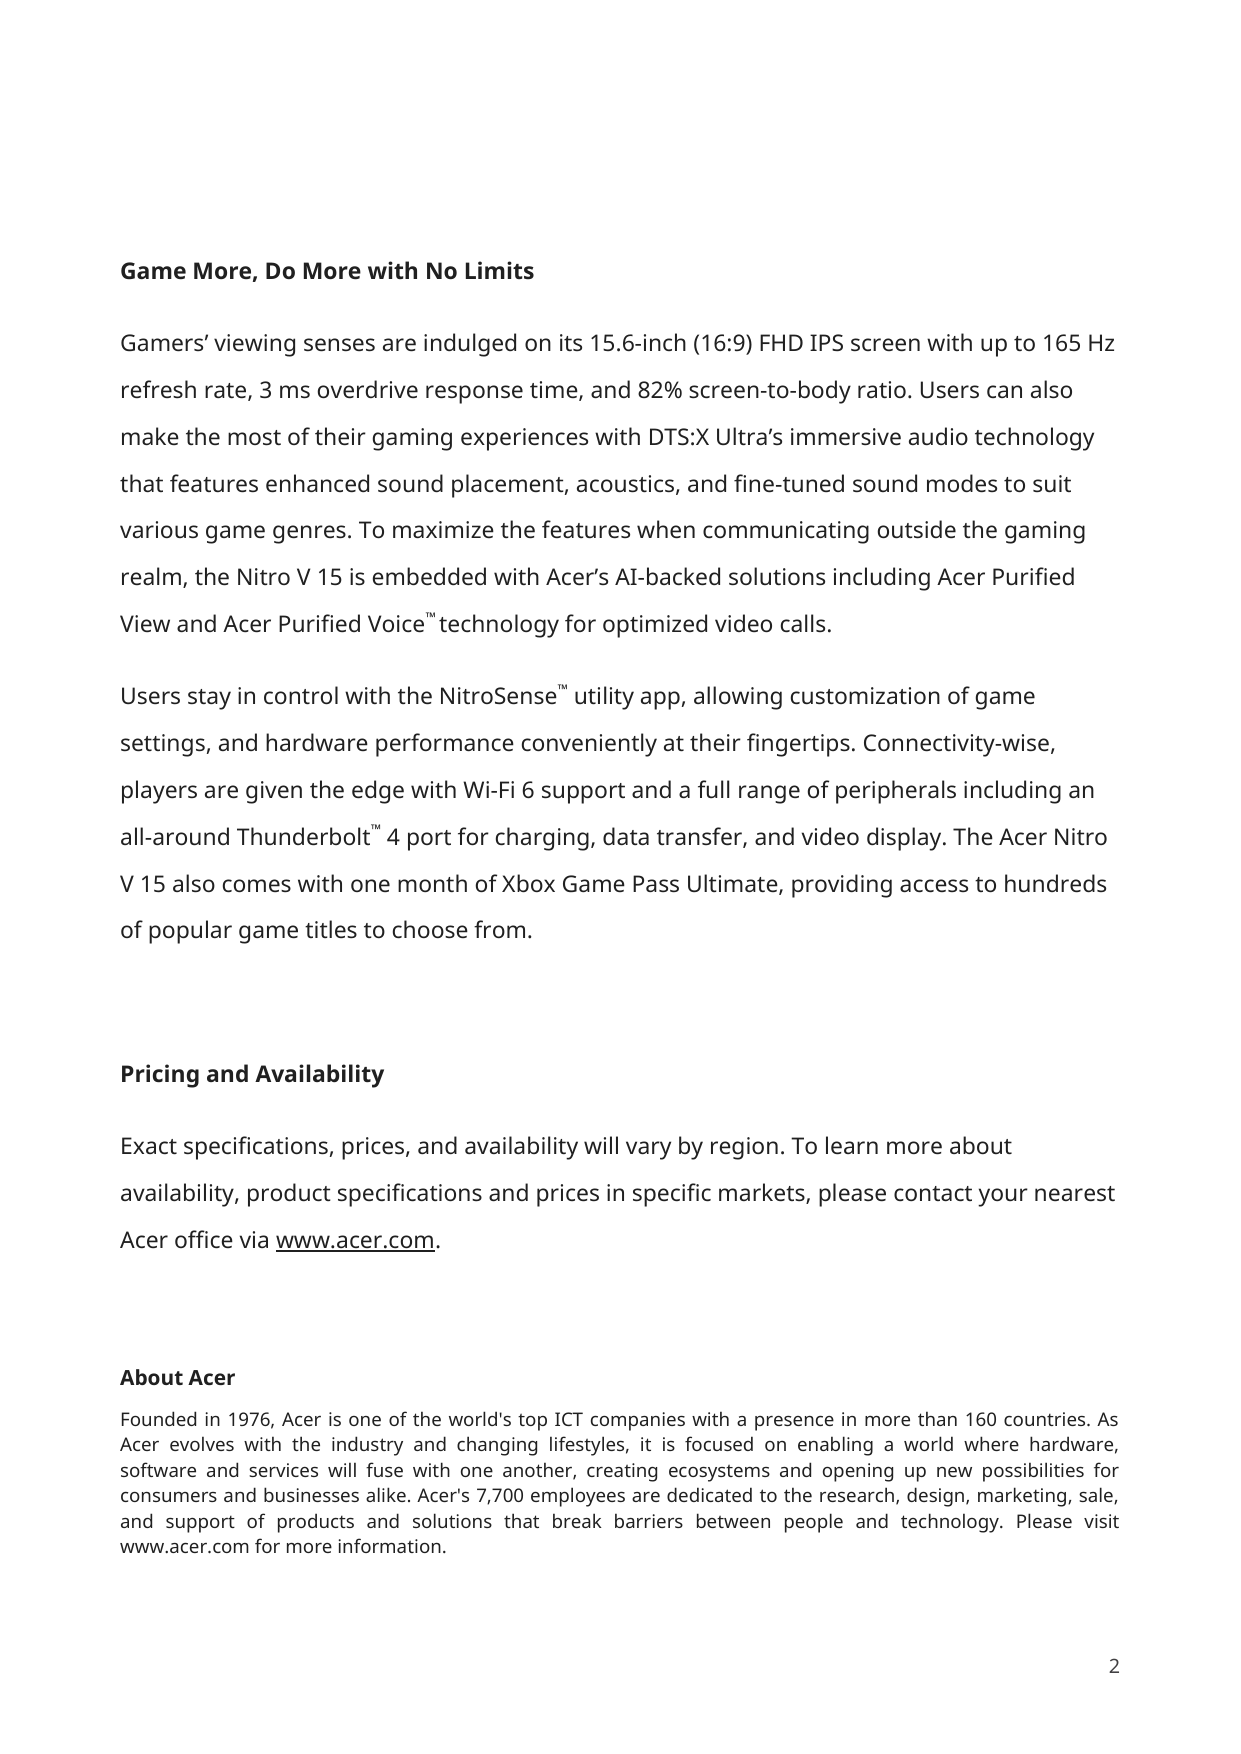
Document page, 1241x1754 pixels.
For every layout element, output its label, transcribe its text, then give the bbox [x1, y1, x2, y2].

text Users stay in control with the NitroSense™ utility app, allowing customization of game settings, and hardware performance conveniently at their fingertips. Connectivity-wise, players are given the edge with Wi-Fi 6 support and a full range of peripherals including an all-around Thunderbolt™ 4 port for charging, data transfer, and video display. The Acer Nitro V 15 also comes with one month of Xbox Game Pass Ultimate, providing access to hundreds of popular game titles to choose from. [120, 680, 1120, 946]
text Pricing and Availability [120, 1058, 1120, 1089]
text Game More, Do More with No Limits [120, 255, 1120, 286]
text About Acer [120, 1363, 1120, 1392]
text Founded in 1976, Acer is one of the world's top ICT companies with a presence in more than 160 countries. As Acer evolves with the industry and changing lifestyles, it is focused on enabling a world where hardware, software and services will fuse with one another, creating ecosystems and opening up new possibilities for consumers and businesses alike. Acer's 7,700 employees are dedicated to the research, design, marketing, sale, and support of products and solutions that break barriers between people and technology. Please visit www.acer.com for more information. [120, 1406, 1120, 1559]
text Exact specifications, prices, and availability will vary by region. To learn more about availability, product specifications and prices in specific markets, please contact your nearest Acer office via www.acer.com. [120, 1130, 1120, 1255]
text Gamers’ viewing senses are indulged on its 15.6-inch (16:9) FHD IPS screen with up to 165 Hz refresh rate, 3 ms overdrive response time, and 82% screen-to-body ratio. Users can also make the most of their gaming experiences with DTS:X Ultra’s immersive audio technology that features enhanced sound placement, acoustics, and fine-tuned sound modes to suit various game genres. To maximize the features when communicating outside the gaming realm, the Nitro V 15 is embedded with Acer’s AI-backed solutions including Acer Purified View and Acer Purified Voice™ technology for optimized video calls. [120, 327, 1120, 639]
